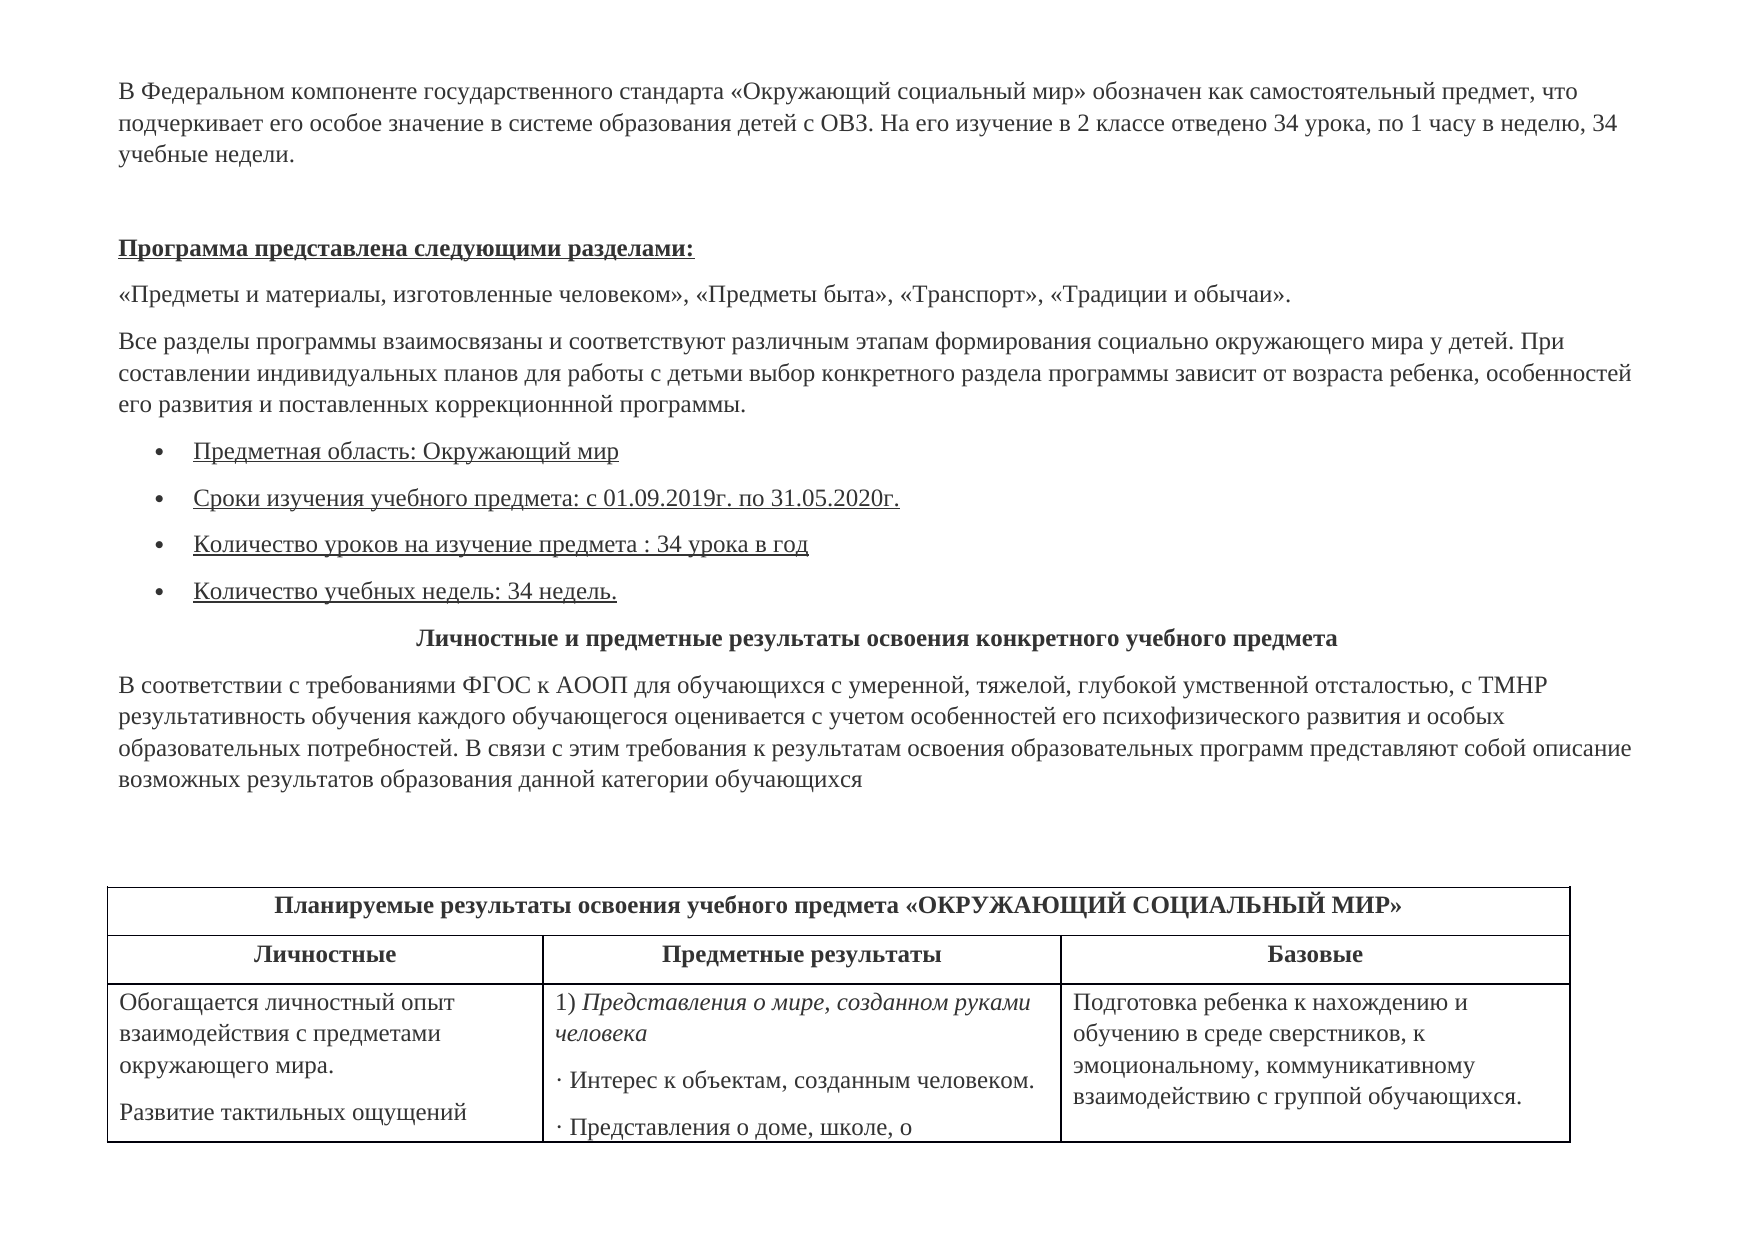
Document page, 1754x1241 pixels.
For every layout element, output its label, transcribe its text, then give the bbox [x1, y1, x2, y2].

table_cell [108, 985, 542, 1141]
list Предметная область: Окружающий мир [156, 433, 1636, 464]
text В Федеральном компоненте государственного стандарта «Окружающий социальный мир» обозначен как самостоятельный предмет, что подчеркивает его особое значение в системе образования детей с ОВЗ. На его изучение в 2 классе отведено 34 урока, по 1 часу в неделю, 34 учебные недели. [118, 74, 1636, 168]
table_header Планируемые результаты освоения учебного предмета «ОКРУЖАЮЩИЙ СОЦИАЛЬНЫЙ МИР» [108, 888, 1569, 935]
text В соответствии с требованиями ФГОС к АООП для обучающихся с умеренной, тяжелой, глубокой умственной отсталостью, с ТМНР результативность обучения каждого обучающегося оценивается с учетом особенностей его психофизического развития и особых образовательных потребностей. В связи с этим требования к результатам освоения образовательных программ представляют собой описание возможных результатов образования данной категории обучающихся [118, 668, 1636, 793]
list Сроки изучения учебного предмета: с 01.09.2019г. по 31.05.2020г. [156, 480, 1636, 511]
table_cell Личностные [108, 936, 542, 983]
text Программа представлена следующими разделами: [118, 230, 1636, 261]
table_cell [1062, 985, 1569, 1141]
text Все разделы программы взаимосвязаны и соответствуют различным этапам формирования социально окружающего мира у детей. При составлении индивидуальных планов для работы с детьми выбор конкретного раздела программы зависит от возраста ребенка, особенностей его развития и поставленных коррекционнной программы. [118, 324, 1636, 418]
text «Предметы и материалы, изготовленные человеком», «Предметы быта», «Транспорт», «Традиции и обычаи». [118, 277, 1636, 308]
table_cell Базовые [1062, 936, 1569, 983]
list Количество уроков на изучение предмета : 34 урока в год [156, 527, 1636, 558]
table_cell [544, 985, 1060, 1141]
table_cell Предметные результаты [544, 936, 1060, 983]
list Количество учебных недель: 34 недель. [156, 574, 1636, 605]
text Личностные и предметные результаты освоения конкретного учебного предмета [118, 621, 1636, 652]
